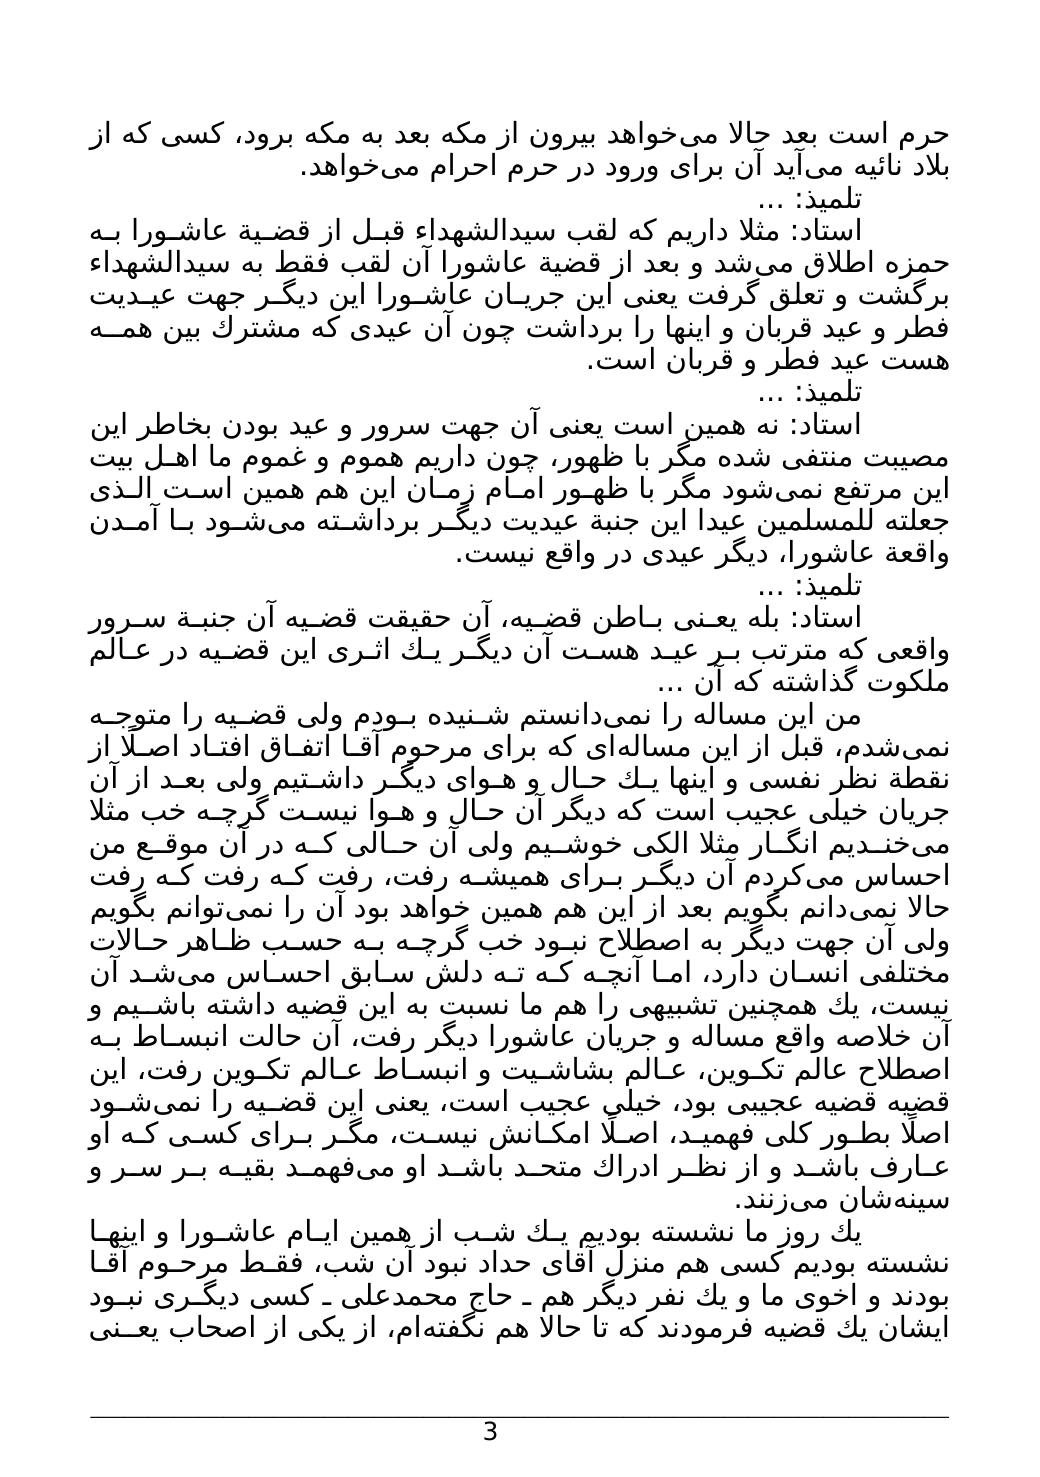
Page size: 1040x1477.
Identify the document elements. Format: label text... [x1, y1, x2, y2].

text استاد: نه همین است یعنی آن جهت سرور و عید بودن بخاطر این مصیبت منتفی شده مگر با ظهور، چون داریم هموم و غموم ما اهل بیت این مرتفع نمی‌شود مگر با ظهور امام زمان این هم همین است الذی جعلته للمسلمین عیدا این جنبة عیدیت دیگر برداشته می‌شود با آمدن واقعة عاشورا، دیگر عیدی در واقع نیست. [89, 408, 951, 570]
text تلمیذ: ... [89, 376, 951, 408]
text تلمیذ: ... [89, 183, 951, 215]
text استاد: مثلا داریم كه لقب سیدالشهداء قبل از قضیة عاشورا به حمزه اطلاق می‌شد و بعد از قضیة عاشورا آن لقب فقط به سیدالشهداء برگشت و تعلق گرفت یعنی این جریان عاشورا این دیگر جهت عیدیت فطر و عید قربان و اینها را برداشت چون آن عیدی كه مشترك بین همه هست عید فطر و قربان است. [89, 215, 951, 376]
text استاد: بله یعنی باطن قضیه، آن حقیقت قضیه آن جنبة سرور واقعی كه مترتب بر عید هست آن دیگر یك اثری این قضیه در عالم ملكوت گذاشته كه آن ... [89, 602, 951, 699]
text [89, 1215, 951, 1344]
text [89, 118, 951, 183]
text من این مساله را نمی‌دانستم شنیده بودم ولی قضیه را متوجه نمی‌شدم، قبل از این مساله‌ای كه برای مرحوم آقا اتفاق افتاد اصلًا از نقطة نظر نفسی و اینها یك حال و هوای دیگر داشتیم ولی بعد از آن جریان خیلی عجیب است كه دیگر آن حال و هوا نیست گرچه خب مثلا می‌خندیم انگار مثلا الكی خوشیم ولی آن حالی كه در آن موقع من احساس می‌كردم آن دیگر برای همیشه رفت، رفت كه رفت كه رفت حالا نمی‌دانم بگویم بعد از این هم همین خواهد بود آن را نمی‌توانم بگویم ولی آن جهت دیگر به اصطلاح نبود خب گرچه به حسب ظاهر حالات مختلفی انسان دارد، اما آنچه كه ته دلش سابق احساس می‌شد آن نیست، یك همچنین تشبیهی را هم ما نسبت به این قضیه داشته باشیم و آن خلاصه واقع مساله و جریان عاشورا دیگر رفت، آن حالت انبساط به اصطلاح عالم تكوین، عالم بشاشیت و انبساط عالم تكوین رفت، این قضیه قضیه عجیبی بود، خیلی عجیب است، یعنی این قضیه را نمی‌شود اصلًا بطور كلی فهمید، اصلًا امكانش نیست، مگر برای كسی كه او عارف باشد و از نظر ادراك متحد باشد او می‌فهمد بقیه بر سر و سینه‌شان می‌زنند. [89, 699, 951, 1215]
text تلمیذ: ... [89, 570, 951, 602]
